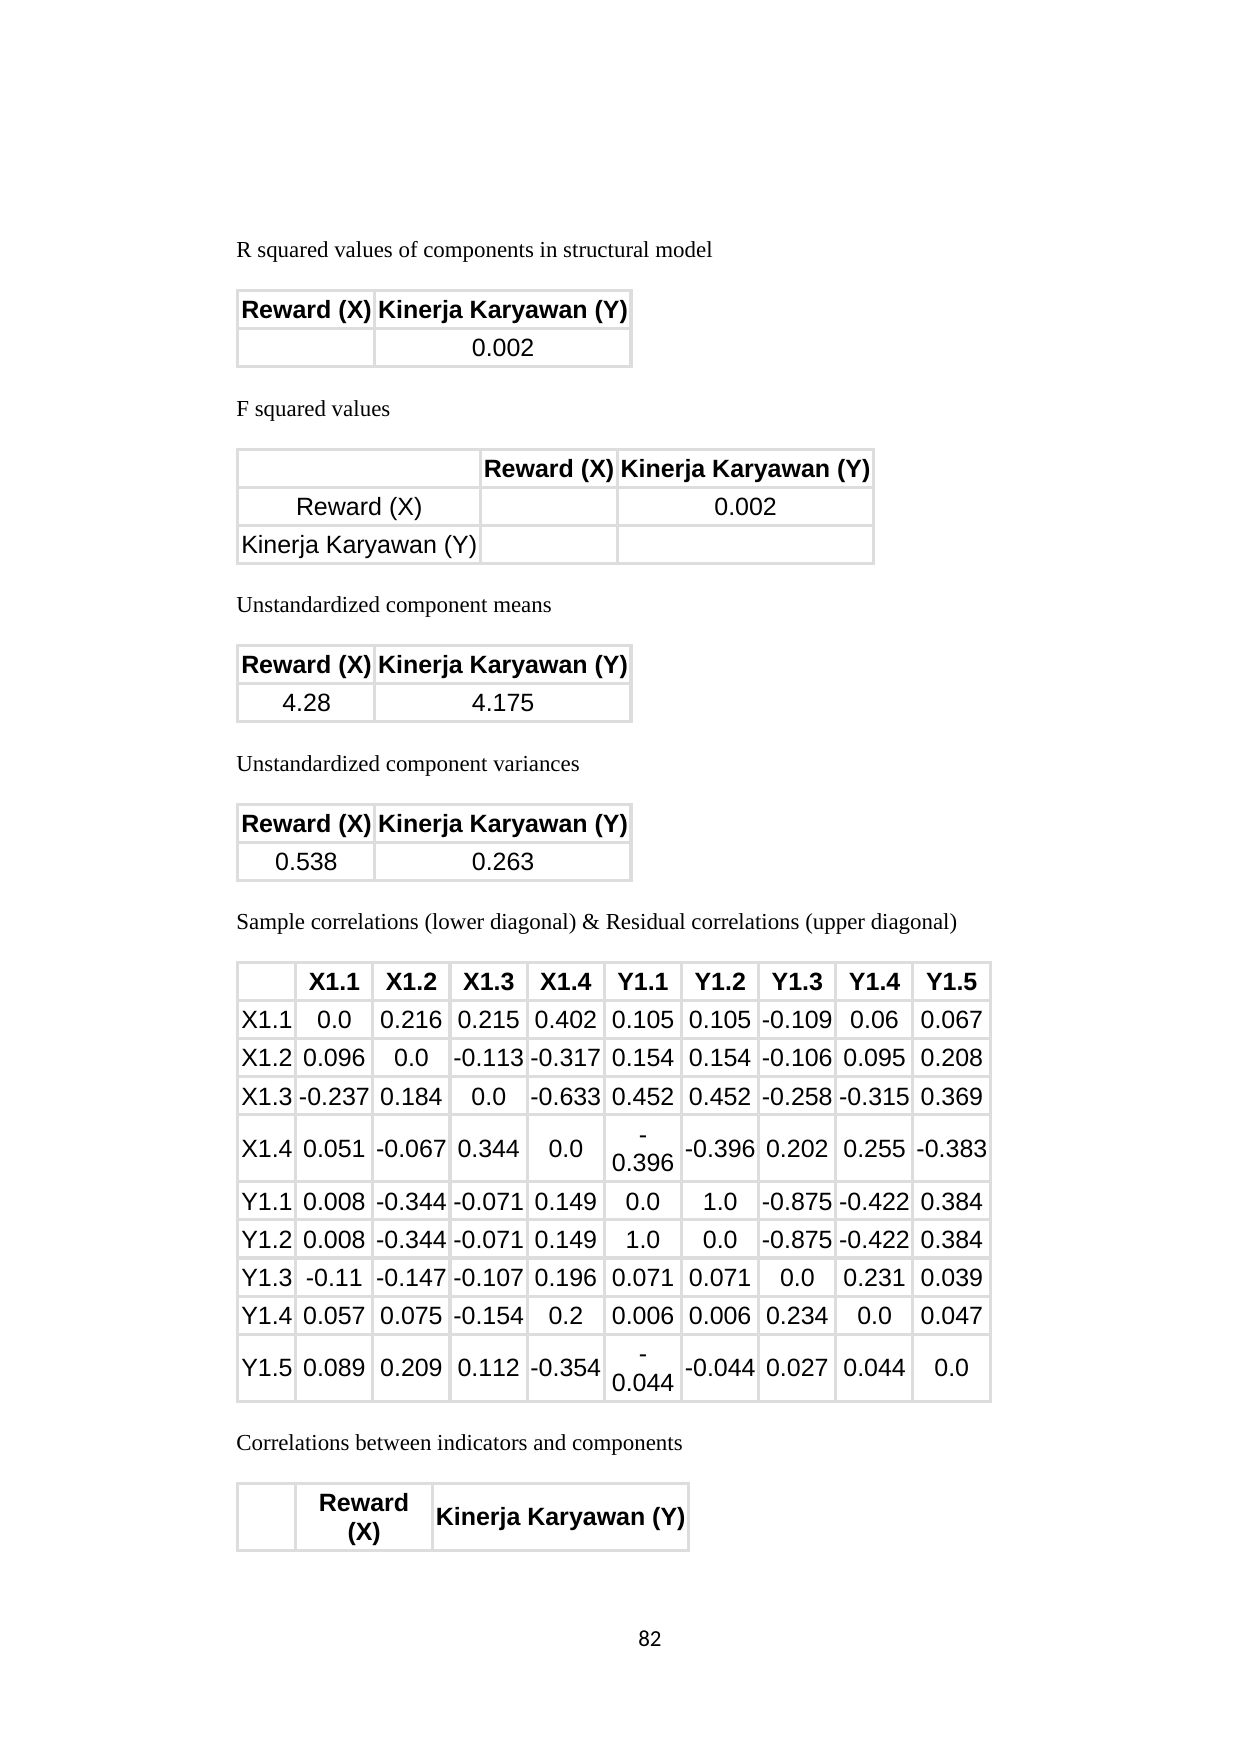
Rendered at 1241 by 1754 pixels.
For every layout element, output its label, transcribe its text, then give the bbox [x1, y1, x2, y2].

table_header Reward (X) [239, 806, 373, 841]
table_cell 0.149 [529, 1183, 603, 1218]
table_cell -0.044 [606, 1336, 680, 1399]
table_cell 0.209 [374, 1336, 448, 1399]
table_header Kinerja Karyawan (Y) [376, 806, 629, 841]
table_cell 0.039 [914, 1260, 989, 1294]
table_header Y1.4 [837, 964, 911, 999]
table_cell X1.4 [239, 1116, 294, 1180]
table_header Kinerja Karyawan (Y) [434, 1485, 687, 1549]
table_cell 0.0 [374, 1040, 448, 1075]
table_cell -0.383 [914, 1116, 989, 1180]
table_cell -0.875 [760, 1221, 834, 1256]
table_cell 4.175 [376, 685, 629, 720]
table_cell -0.344 [374, 1183, 448, 1218]
table_cell -0.258 [760, 1078, 834, 1113]
text Unstandardized component variances [236, 750, 1063, 776]
table_header Reward (X) [482, 451, 616, 486]
table_cell 0.384 [914, 1221, 989, 1256]
table_cell 0.105 [606, 1002, 680, 1037]
table_cell 0.002 [376, 330, 629, 365]
table_cell 4.28 [239, 685, 373, 720]
table_cell 0.538 [239, 844, 373, 879]
table_cell Y1.1 [239, 1183, 294, 1218]
table_cell 0.208 [914, 1040, 989, 1075]
table_header Reward (X) [297, 1485, 431, 1549]
table_header [239, 964, 294, 999]
table_cell 0.051 [297, 1116, 371, 1180]
table_cell 0.2 [529, 1298, 603, 1333]
table_cell 0.105 [683, 1002, 757, 1037]
table_cell 0.06 [837, 1002, 911, 1037]
table_cell 0.384 [914, 1183, 989, 1218]
table_header X1.4 [529, 964, 603, 999]
table_cell -0.396 [683, 1116, 757, 1180]
table_cell 0.0 [529, 1116, 603, 1180]
text Unstandardized component means [236, 591, 1063, 618]
table_cell 0.154 [683, 1040, 757, 1075]
table_cell 0.071 [683, 1260, 757, 1294]
table_cell 0.0 [914, 1336, 989, 1399]
table_cell -0.107 [452, 1260, 526, 1294]
table_header Y1.5 [914, 964, 989, 999]
table_cell 0.095 [837, 1040, 911, 1075]
table_cell -0.11 [297, 1260, 371, 1294]
table_header Reward (X) [239, 292, 373, 327]
table_cell -0.071 [452, 1221, 526, 1256]
table_cell 0.263 [376, 844, 629, 879]
table_cell 0.089 [297, 1336, 371, 1399]
table_cell 0.0 [297, 1002, 371, 1037]
table_cell 0.067 [914, 1002, 989, 1037]
table_cell 0.344 [452, 1116, 526, 1180]
table_cell 0.216 [374, 1002, 448, 1037]
table_header Y1.3 [760, 964, 834, 999]
table_header Kinerja Karyawan (Y) [376, 292, 629, 327]
table_cell 0.112 [452, 1336, 526, 1399]
text Sample correlations (lower diagonal) & Residual correlations (upper diagonal) [236, 908, 1063, 934]
table_cell Y1.2 [239, 1221, 294, 1256]
table_cell 0.0 [452, 1078, 526, 1113]
table_cell 0.044 [837, 1336, 911, 1399]
table_cell 0.0 [683, 1221, 757, 1256]
table_cell 0.047 [914, 1298, 989, 1333]
table_cell 0.231 [837, 1260, 911, 1294]
table_header X1.3 [452, 964, 526, 999]
table_header Y1.2 [683, 964, 757, 999]
table_cell -0.109 [760, 1002, 834, 1037]
table_cell 0.027 [760, 1336, 834, 1399]
table_cell 0.402 [529, 1002, 603, 1037]
table_cell -0.875 [760, 1183, 834, 1218]
table_cell 0.196 [529, 1260, 603, 1294]
table_cell 1.0 [683, 1183, 757, 1218]
table_cell Y1.4 [239, 1298, 294, 1333]
table_cell 0.184 [374, 1078, 448, 1113]
table_cell -0.315 [837, 1078, 911, 1113]
table_cell 0.071 [606, 1260, 680, 1294]
table_cell 0.008 [297, 1221, 371, 1256]
table_cell 0.002 [619, 489, 872, 524]
table_cell 0.369 [914, 1078, 989, 1113]
table_cell -0.071 [452, 1183, 526, 1218]
table_cell -0.396 [606, 1116, 680, 1180]
table_cell 0.075 [374, 1298, 448, 1333]
table_cell X1.2 [239, 1040, 294, 1075]
table_cell [239, 330, 373, 365]
table_header X1.2 [374, 964, 448, 999]
table_cell -0.154 [452, 1298, 526, 1333]
text Correlations between indicators and components [236, 1429, 1063, 1455]
table_cell -0.354 [529, 1336, 603, 1399]
table_cell -0.113 [452, 1040, 526, 1075]
table_cell 0.006 [606, 1298, 680, 1333]
table_header [239, 1485, 294, 1549]
table_cell -0.067 [374, 1116, 448, 1180]
table_cell -0.317 [529, 1040, 603, 1075]
table_cell -0.633 [529, 1078, 603, 1113]
table_cell [619, 527, 872, 562]
table_header Reward (X) [239, 647, 373, 682]
table_cell 0.006 [683, 1298, 757, 1333]
table_header [239, 451, 479, 486]
table_cell 0.149 [529, 1221, 603, 1256]
table_header Kinerja Karyawan (Y) [376, 647, 629, 682]
table_cell 0.255 [837, 1116, 911, 1180]
table_cell 0.057 [297, 1298, 371, 1333]
table_cell -0.422 [837, 1183, 911, 1218]
table_cell Kinerja Karyawan (Y) [239, 527, 479, 562]
table_cell 0.008 [297, 1183, 371, 1218]
table_cell 1.0 [606, 1221, 680, 1256]
table_cell 0.452 [683, 1078, 757, 1113]
table_cell -0.422 [837, 1221, 911, 1256]
table_cell -0.106 [760, 1040, 834, 1075]
table_header X1.1 [297, 964, 371, 999]
table_cell 0.0 [837, 1298, 911, 1333]
table_cell 0.215 [452, 1002, 526, 1037]
table_cell Reward (X) [239, 489, 479, 524]
table_cell Y1.5 [239, 1336, 294, 1399]
text R squared values of components in structural model [236, 236, 1063, 263]
table_cell Y1.3 [239, 1260, 294, 1294]
table_cell -0.147 [374, 1260, 448, 1294]
table_cell 0.154 [606, 1040, 680, 1075]
table_cell -0.344 [374, 1221, 448, 1256]
table_cell -0.237 [297, 1078, 371, 1113]
table_cell 0.0 [606, 1183, 680, 1218]
table_cell X1.1 [239, 1002, 294, 1037]
table_cell [482, 527, 616, 562]
table_header Kinerja Karyawan (Y) [619, 451, 872, 486]
table_header Y1.1 [606, 964, 680, 999]
table_cell 0.096 [297, 1040, 371, 1075]
table_cell [482, 489, 616, 524]
table_cell -0.044 [683, 1336, 757, 1399]
table_cell X1.3 [239, 1078, 294, 1113]
table_cell 0.0 [760, 1260, 834, 1294]
table_cell 0.202 [760, 1116, 834, 1180]
table_cell 0.234 [760, 1298, 834, 1333]
table_cell 0.452 [606, 1078, 680, 1113]
text F squared values [236, 395, 1063, 421]
